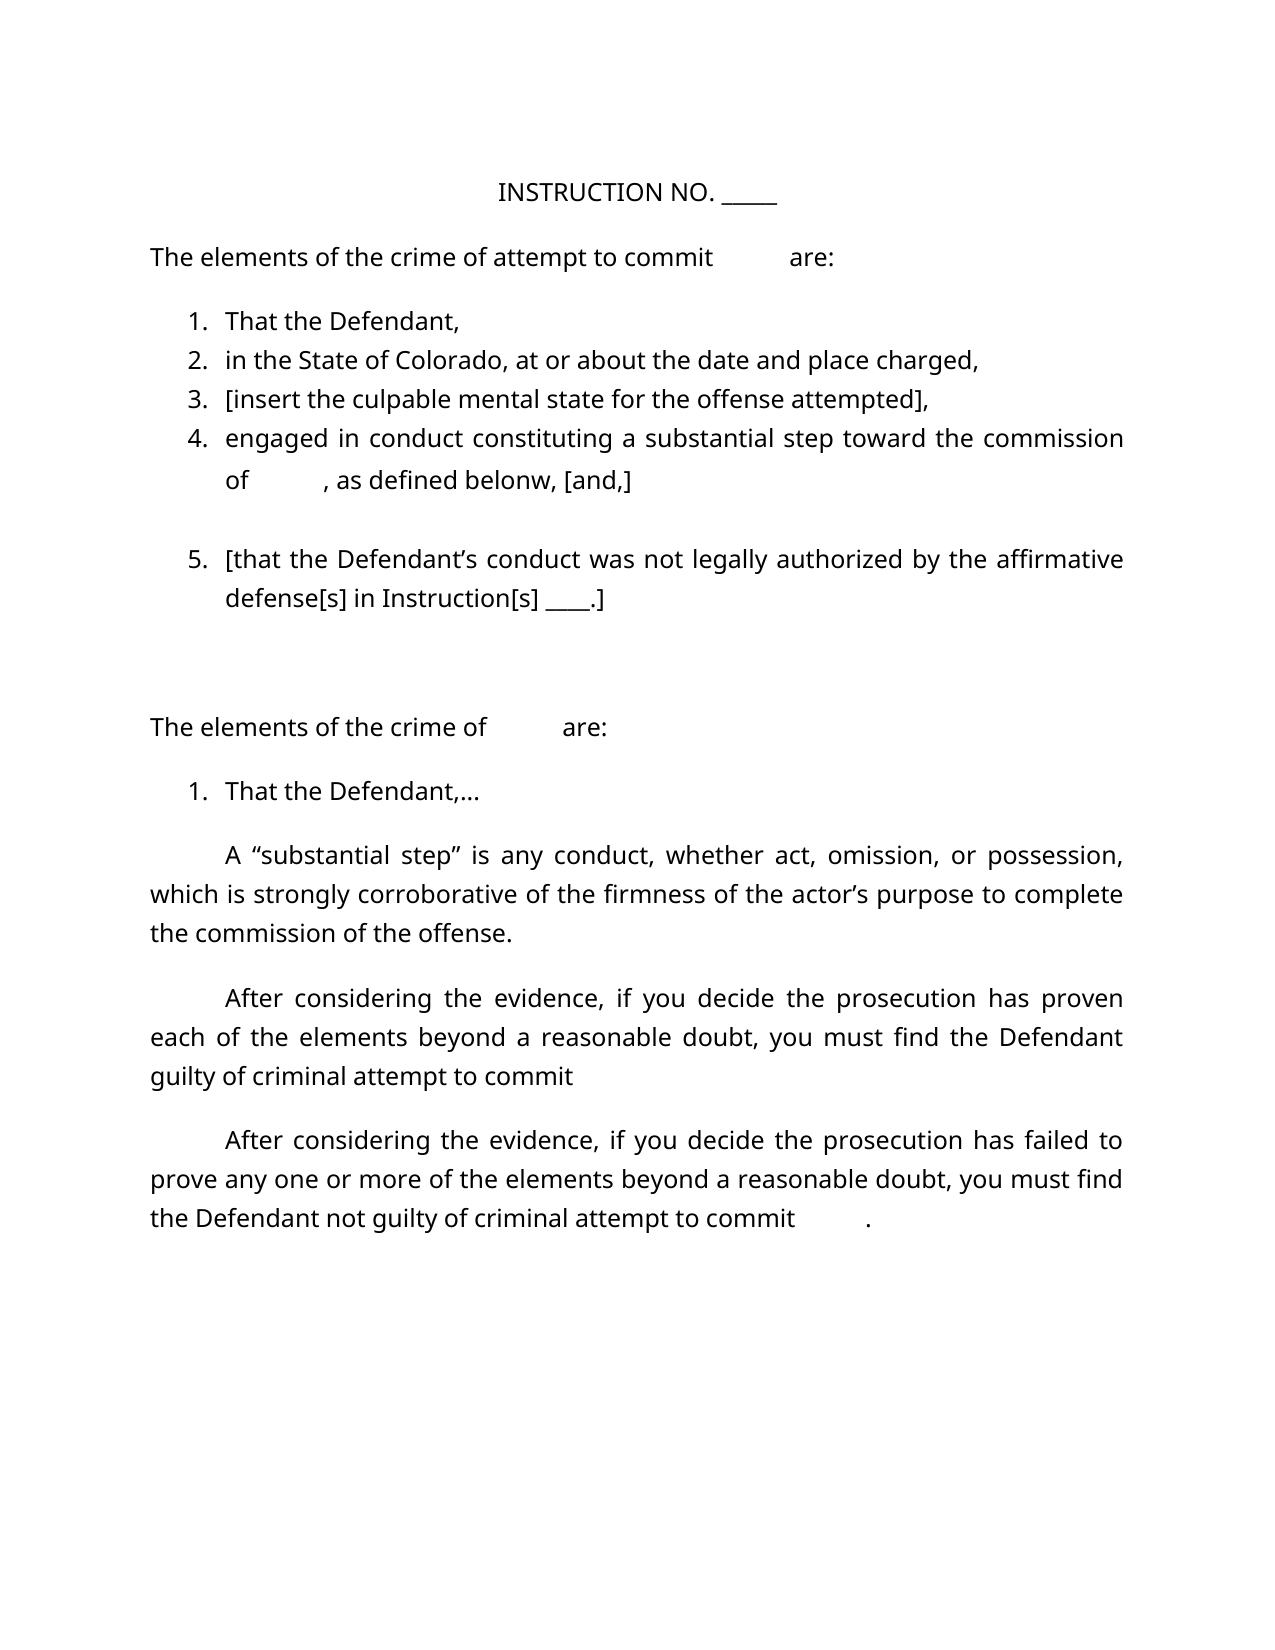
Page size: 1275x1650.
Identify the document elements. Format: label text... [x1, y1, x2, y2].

text INSTRUCTION NO. _____ [150, 175, 1125, 209]
list in the State of Colorado, at or about the date and place charged, [187, 342, 1125, 377]
list [insert the culpable mental state for the offense attempted], [187, 382, 1125, 416]
text After considering the evidence, if you decide the prosecution has proven each of the elements beyond a reasonable doubt, you must find the Defendant guilty of criminal attempt to commit [150, 980, 1125, 1093]
text The elements of the crime of attempt to commit are: [150, 239, 1125, 273]
text After considering the evidence, if you decide the prosecution has failed to prove any one or more of the elements beyond a reasonable doubt, you must find the Defendant not guilty of criminal attempt to commit . [150, 1123, 1125, 1235]
list That the Defendant,... [187, 774, 1125, 808]
list [that the Defendant’s conduct was not legally authorized by the affirmative defense[s] in Instruction[s] ____.] [187, 542, 1125, 615]
text The elements of the crime of are: [150, 709, 1125, 743]
list engaged in conduct constituting a substantial step toward the commission of , as defined belonw, [and,] [187, 421, 1125, 497]
text A “substantial step” is any conduct, whether act, omission, or possession, which is strongly corroborative of the firmness of the actor’s purpose to complete the commission of the offense. [150, 838, 1125, 950]
list That the Defendant, [187, 303, 1125, 337]
